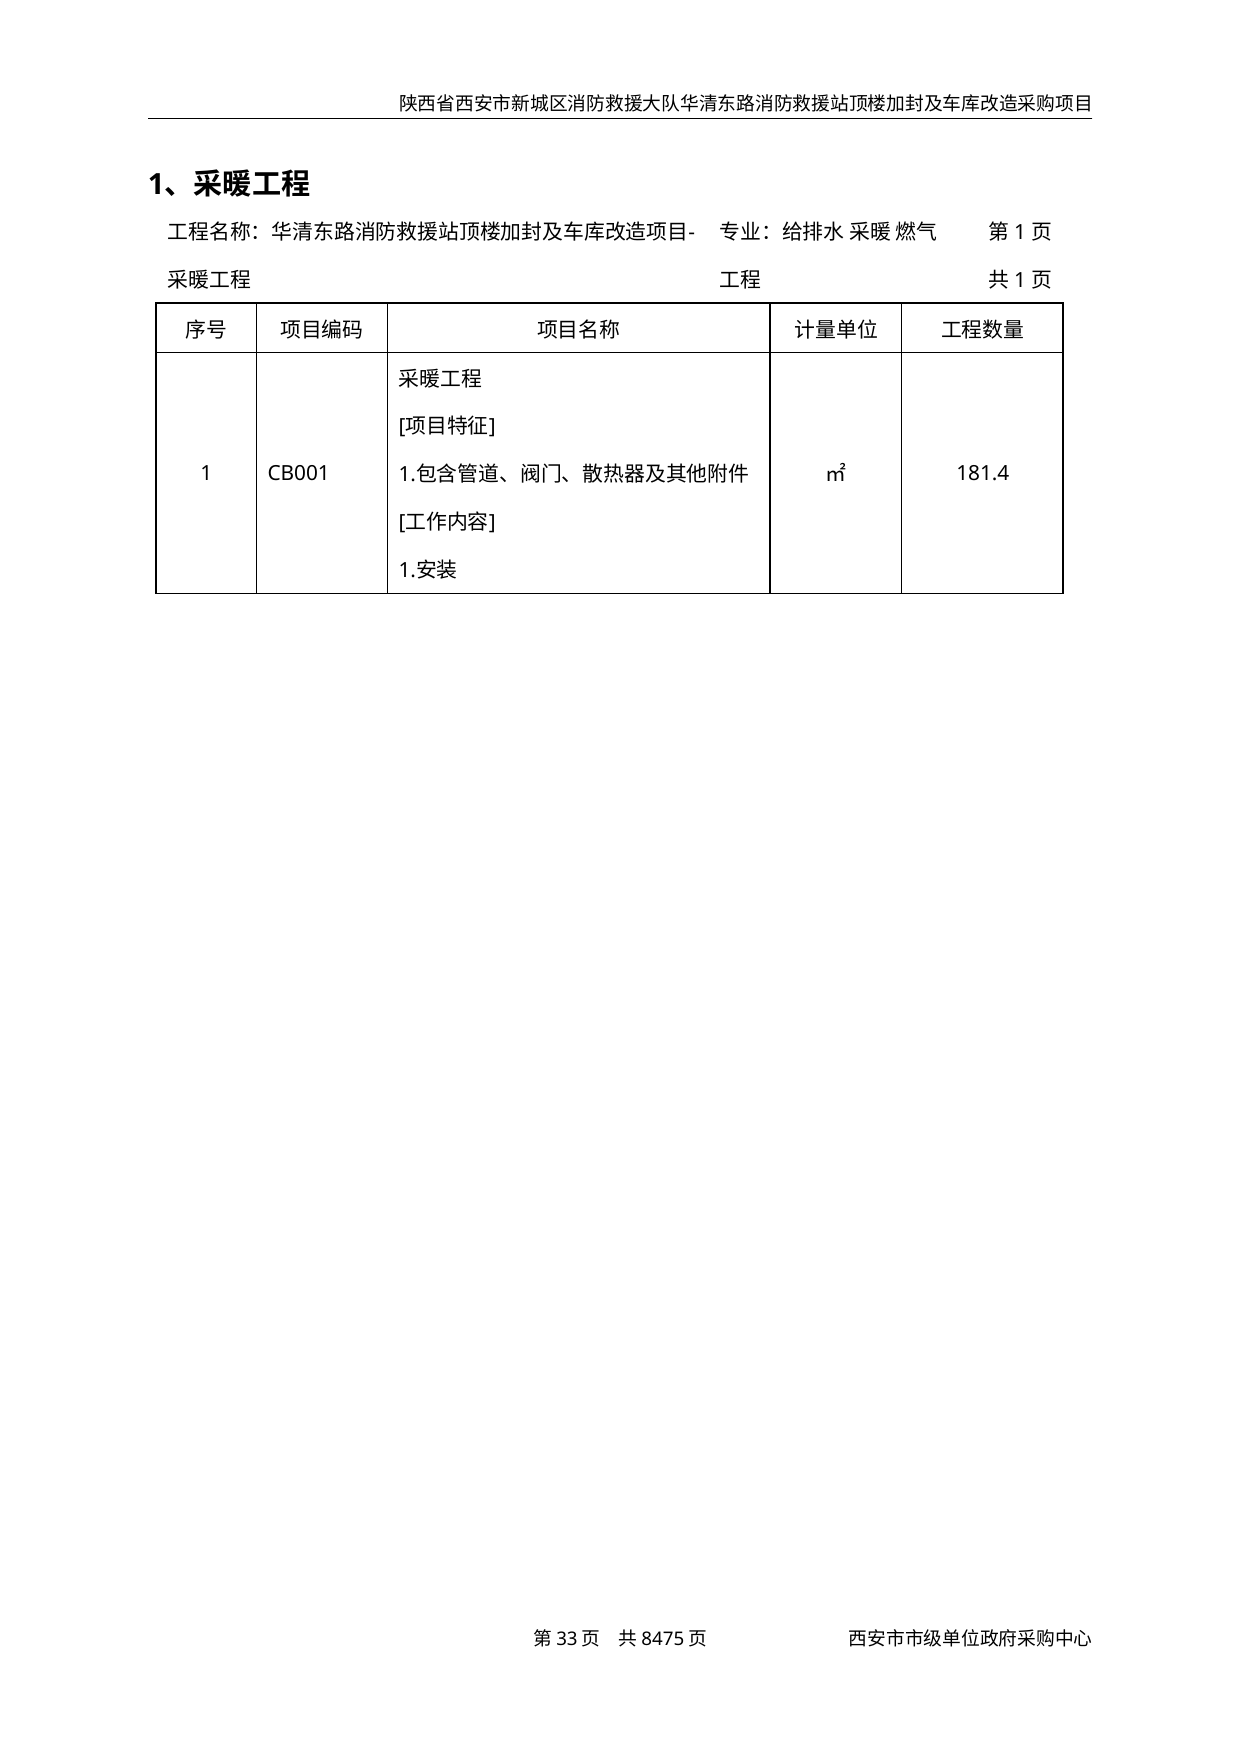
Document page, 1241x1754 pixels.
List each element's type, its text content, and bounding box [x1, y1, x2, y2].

table_cell 序号 [157, 304, 256, 352]
table_cell 计量单位 [771, 304, 901, 352]
table_cell ㎡ [771, 353, 901, 593]
table_cell 工程数量 [902, 304, 1062, 352]
table_header 专业：给排水 采暖 燃气工程 [708, 206, 962, 302]
table_cell 181.4 [902, 353, 1062, 593]
table_cell 1 [157, 353, 256, 593]
table_cell 项目名称 [388, 304, 769, 352]
table_cell CB001 [257, 353, 387, 593]
table_cell 采暖工程 [项目特征] 1.包含管道、阀门、散热器及其他附件 [工作内容] 1.安装 [388, 353, 769, 593]
list 1、采暖工程 [148, 158, 1092, 206]
table_header 第 1 页 共 1 页 [962, 206, 1063, 302]
table_header 工程名称：华清东路消防救援站顶楼加封及车库改造项目-采暖工程 [156, 206, 708, 302]
table_cell 项目编码 [257, 304, 387, 352]
